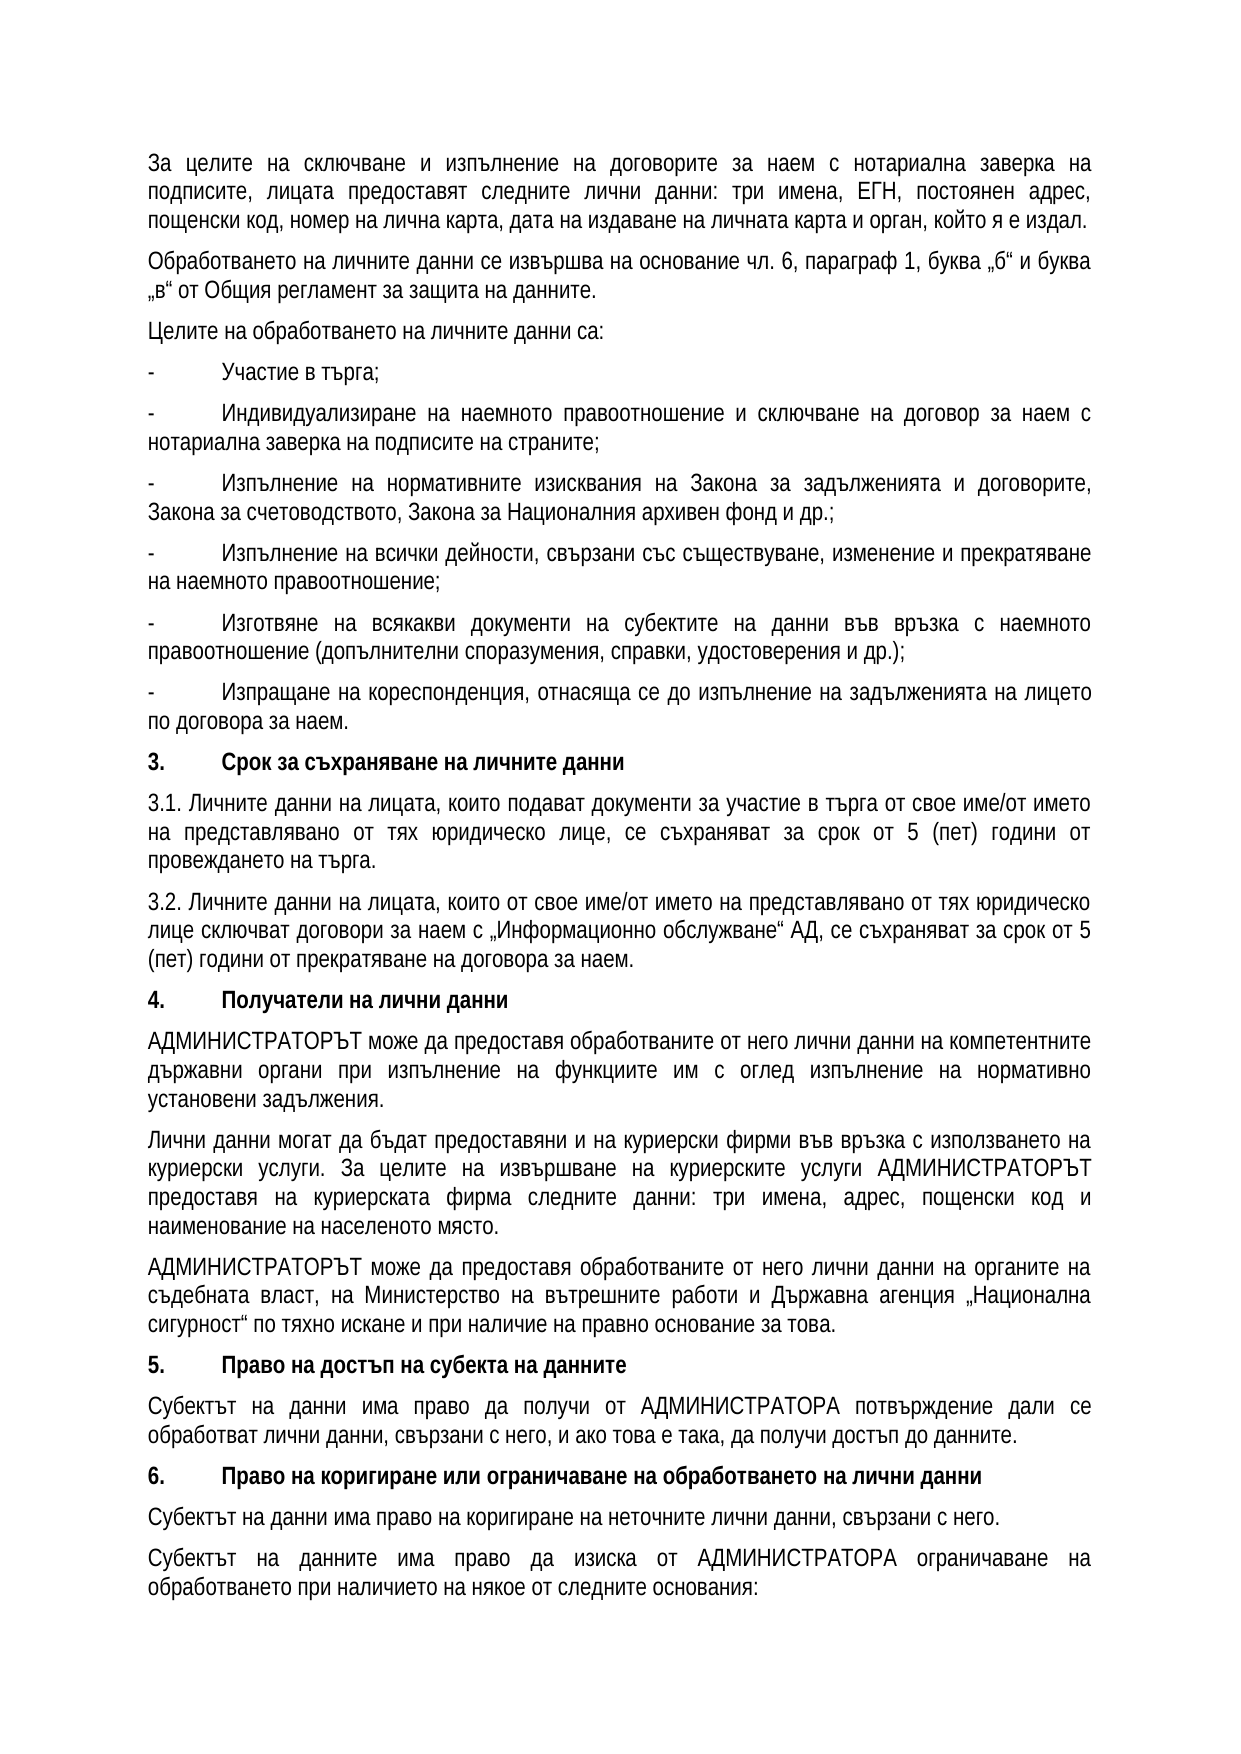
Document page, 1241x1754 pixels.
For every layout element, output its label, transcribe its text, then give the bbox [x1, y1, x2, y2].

list Право на достъп на субекта на данните [148, 1350, 1093, 1379]
text Субектът на данните има право да изиска от АДМИНИСТРАТОРА ограничаване на обработването при наличието на някое от следните основания: [148, 1543, 1093, 1601]
text - Изготвяне на всякакви документи на субектите на данни във връзка с наемното правоотношение (допълнителни споразумения, справки, удостоверения и др.); [148, 607, 1093, 665]
text Субектът на данни има право на коригиране на неточните лични данни, свързани с него. [148, 1502, 1093, 1531]
text АДМИНИСТРАТОРЪТ може да предоставя обработваните от него лични данни на компетентните държавни органи при изпълнение на функциите им с оглед изпълнение на нормативно установени задължения. [148, 1026, 1093, 1112]
text 3.2. Личните данни на лицата, които от свое име/от името на представлявано от тях юридическо лице сключват договори за наем с „Информационно обслужване“ АД, се съхраняват за срок от 5 (пет) години от прекратяване на договора за наем. [148, 887, 1093, 973]
text - Изпълнение на всички дейности, свързани със съществуване, изменение и прекратяване на наемното правоотношение; [148, 538, 1093, 595]
text АДМИНИСТРАТОРЪТ може да предоставя обработваните от него лични данни на органите на съдебната власт, на Министерство на вътрешните работи и Държавна агенция „Национална сигурност“ по тяхно искане и при наличие на правно основание за това. [148, 1252, 1093, 1338]
text - Индивидуализиране на наемното правоотношение и сключване на договор за наем с нотариална заверка на подписите на страните; [148, 398, 1093, 455]
text За целите на сключване и изпълнение на договорите за наем с нотариална заверка на подписите, лицата предоставят следните лични данни: три имена, ЕГН, постоянен адрес, пощенски код, номер на лична карта, дата на издаване на личната карта и орган, който я е издал. [148, 148, 1093, 233]
text Субектът на данни има право да получи от АДМИНИСТРАТОРА потвърждение дали се обработват лични данни, свързани с него, и ако това е така, да получи достъп до данните. [148, 1391, 1093, 1449]
text - Участие в търга; [148, 357, 1093, 386]
text Обработването на личните данни се извършва на основание чл. 6, параграф 1, буква „б“ и буква „в“ от Общия регламент за защита на данните. [148, 246, 1093, 303]
list Получатели на лични данни [148, 985, 1093, 1014]
text Целите на обработването на личните данни са: [148, 316, 1093, 344]
list Право на коригиране или ограничаване на обработването на лични данни [148, 1461, 1093, 1490]
text - Изпращане на кореспонденция, отнасяща се до изпълнение на задълженията на лицето по договора за наем. [148, 677, 1093, 734]
text Лични данни могат да бъдат предоставяни и на куриерски фирми във връзка с използването на куриерски услуги. За целите на извършване на куриерските услуги АДМИНИСТРАТОРЪТ предоставя на куриерската фирма следните данни: три имена, адрес, пощенски код и наименование на населеното място. [148, 1125, 1093, 1239]
text 3.1. Личните данни на лицата, които подават документи за участие в търга от свое име/от името на представлявано от тях юридическо лице, се съхраняват за срок от 5 (пет) години от провеждането на търга. [148, 788, 1093, 874]
text - Изпълнение на нормативните изисквания на Закона за задълженията и договорите, Закона за счетоводството, Закона за Националния архивен фонд и др.; [148, 468, 1093, 525]
list Срок за съхраняване на личните данни [148, 747, 1093, 776]
